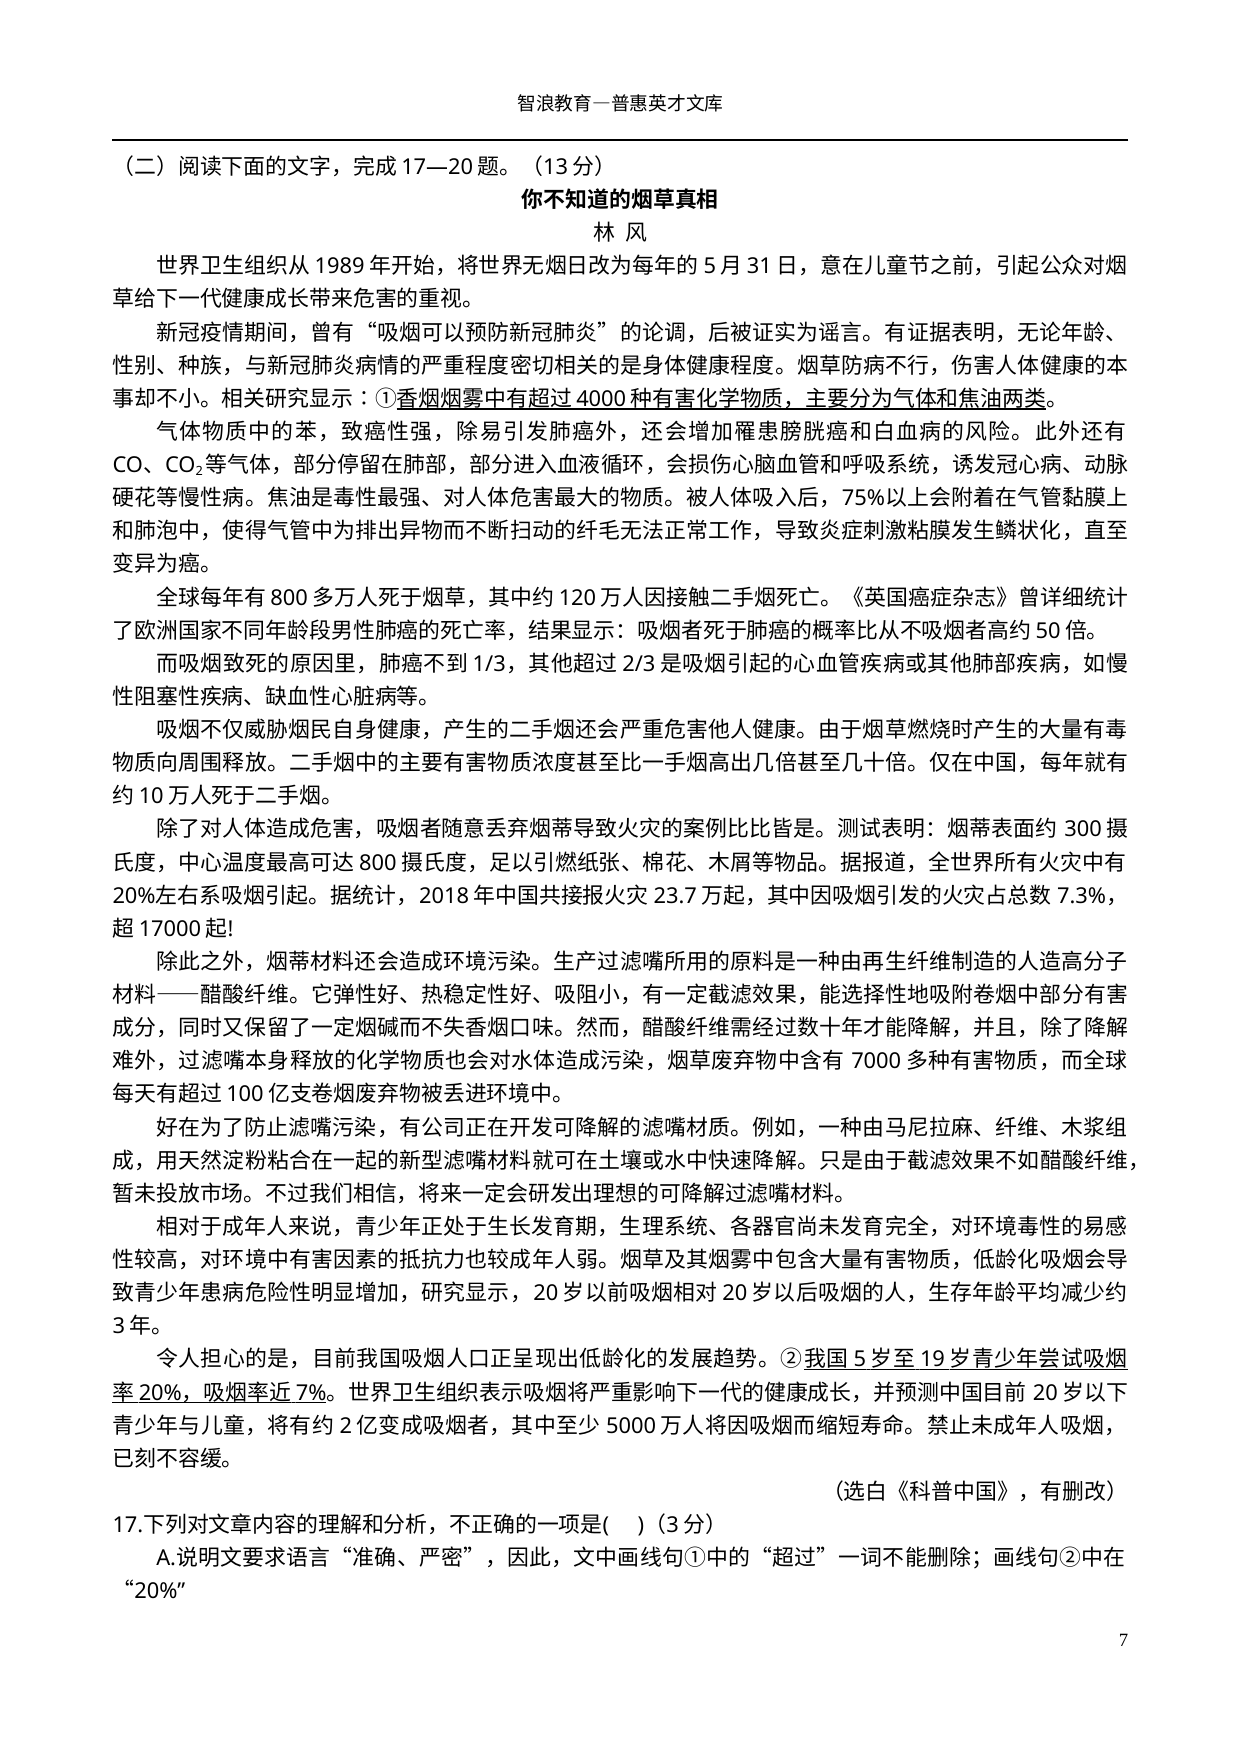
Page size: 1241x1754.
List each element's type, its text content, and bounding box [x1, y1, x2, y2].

text 吸烟不仅威胁烟民自身健康，产生的二手烟还会严重危害他人健康。由于烟草燃烧时产生的大量有毒物质向周围释放。二手烟中的主要有害物质浓度甚至比一手烟高出几倍甚至几十倍。仅在中国，每年就有约10万人死于二手烟。 [112, 711, 1128, 811]
text （二）阅读下面的文字，完成17—20题。（13分） [112, 148, 1128, 181]
text 全球每年有800多万人死于烟草，其中约120万人因接触二手烟死亡。《英国癌症杂志》曾详细统计了欧洲国家不同年龄段男性肺癌的死亡率，结果显示：吸烟者死于肺癌的概率比从不吸烟者高约50倍。 [112, 579, 1128, 645]
text 世界卫生组织从1989年开始，将世界无烟日改为每年的5月31日，意在儿童节之前，引起公众对烟草给下一代健康成长带来危害的重视。 [112, 248, 1128, 314]
text 令人担心的是，目前我国吸烟人口正呈现出低龄化的发展趋势。②我国5岁至19岁青少年尝试吸烟率20%，吸烟率近7%。世界卫生组织表示吸烟将严重影响下一代的健康成长，并预测中国目前20岁以下青少年与儿童，将有约2亿变成吸烟者，其中至少5000万人将因吸烟而缩短寿命。禁止未成年人吸烟，已刻不容缓。 [112, 1341, 1128, 1473]
text 17.下列对文章内容的理解和分析，不正确的一项是( )（3分） [112, 1506, 1128, 1539]
text 林 风 [112, 214, 1128, 248]
text 新冠疫情期间，曾有“吸烟可以预防新冠肺炎”的论调，后被证实为谣言。有证据表明，无论年龄、性别、种族，与新冠肺炎病情的严重程度密切相关的是身体健康程度。烟草防病不行，伤害人体健康的本事却不小。相关研究显示∶①香烟烟雾中有超过4000种有害化学物质，主要分为气体和焦油两类。 [112, 314, 1128, 413]
text 除了对人体造成危害，吸烟者随意丢弃烟蒂导致火灾的案例比比皆是。测试表明：烟蒂表面约300摄氏度，中心温度最高可达800摄氏度，足以引燃纸张、棉花、木屑等物品。据报道，全世界所有火灾中有20%左右系吸烟引起。据统计，2018年中国共接报火灾23.7万起，其中因吸烟引发的火灾占总数7.3%，超17000起! [112, 811, 1128, 943]
text A.说明文要求语言“准确、严密”，因此，文中画线句①中的“超过”一词不能删除；画线句②中在“20%” [112, 1539, 1128, 1606]
text 好在为了防止滤嘴污染，有公司正在开发可降解的滤嘴材质。例如，一种由马尼拉麻、纤维、木浆组成，用天然淀粉粘合在一起的新型滤嘴材料就可在土壤或水中快速降解。只是由于截滤效果不如醋酸纤维，暂未投放市场。不过我们相信，将来一定会研发出理想的可降解过滤嘴材料。 [112, 1109, 1128, 1208]
text 除此之外，烟蒂材料还会造成环境污染。生产过滤嘴所用的原料是一种由再生纤维制造的人造高分子材料——醋酸纤维。它弹性好、热稳定性好、吸阻小，有一定截滤效果，能选择性地吸附卷烟中部分有害成分，同时又保留了一定烟碱而不失香烟口味。然而，醋酸纤维需经过数十年才能降解，并且，除了降解难外，过滤嘴本身释放的化学物质也会对水体造成污染，烟草废弃物中含有7000多种有害物质，而全球每天有超过100亿支卷烟废弃物被丢进环境中。 [112, 943, 1128, 1109]
text 你不知道的烟草真相 [112, 181, 1128, 214]
text 而吸烟致死的原因里，肺癌不到1/3，其他超过2/3是吸烟引起的心血管疾病或其他肺部疾病，如慢性阻塞性疾病、缺血性心脏病等。 [112, 645, 1128, 711]
text （选白《科普中国》，有删改） [112, 1473, 1128, 1506]
text 气体物质中的苯，致癌性强，除易引发肺癌外，还会增加罹患膀胱癌和白血病的风险。此外还有CO、CO2等气体，部分停留在肺部，部分进入血液循环，会损伤心脑血管和呼吸系统，诱发冠心病、动脉硬花等慢性病。焦油是毒性最强、对人体危害最大的物质。被人体吸入后，75%以上会附着在气管黏膜上和肺泡中，使得气管中为排出异物而不断扫动的纤毛无法正常工作，导致炎症刺激粘膜发生鳞状化，直至变异为癌。 [112, 413, 1128, 579]
text 相对于成年人来说，青少年正处于生长发育期，生理系统、各器官尚未发育完全，对环境毒性的易感性较高，对环境中有害因素的抵抗力也较成年人弱。烟草及其烟雾中包含大量有害物质，低龄化吸烟会导致青少年患病危险性明显增加，研究显示，20岁以前吸烟相对20岁以后吸烟的人，生存年龄平均减少约3年。 [112, 1208, 1128, 1341]
